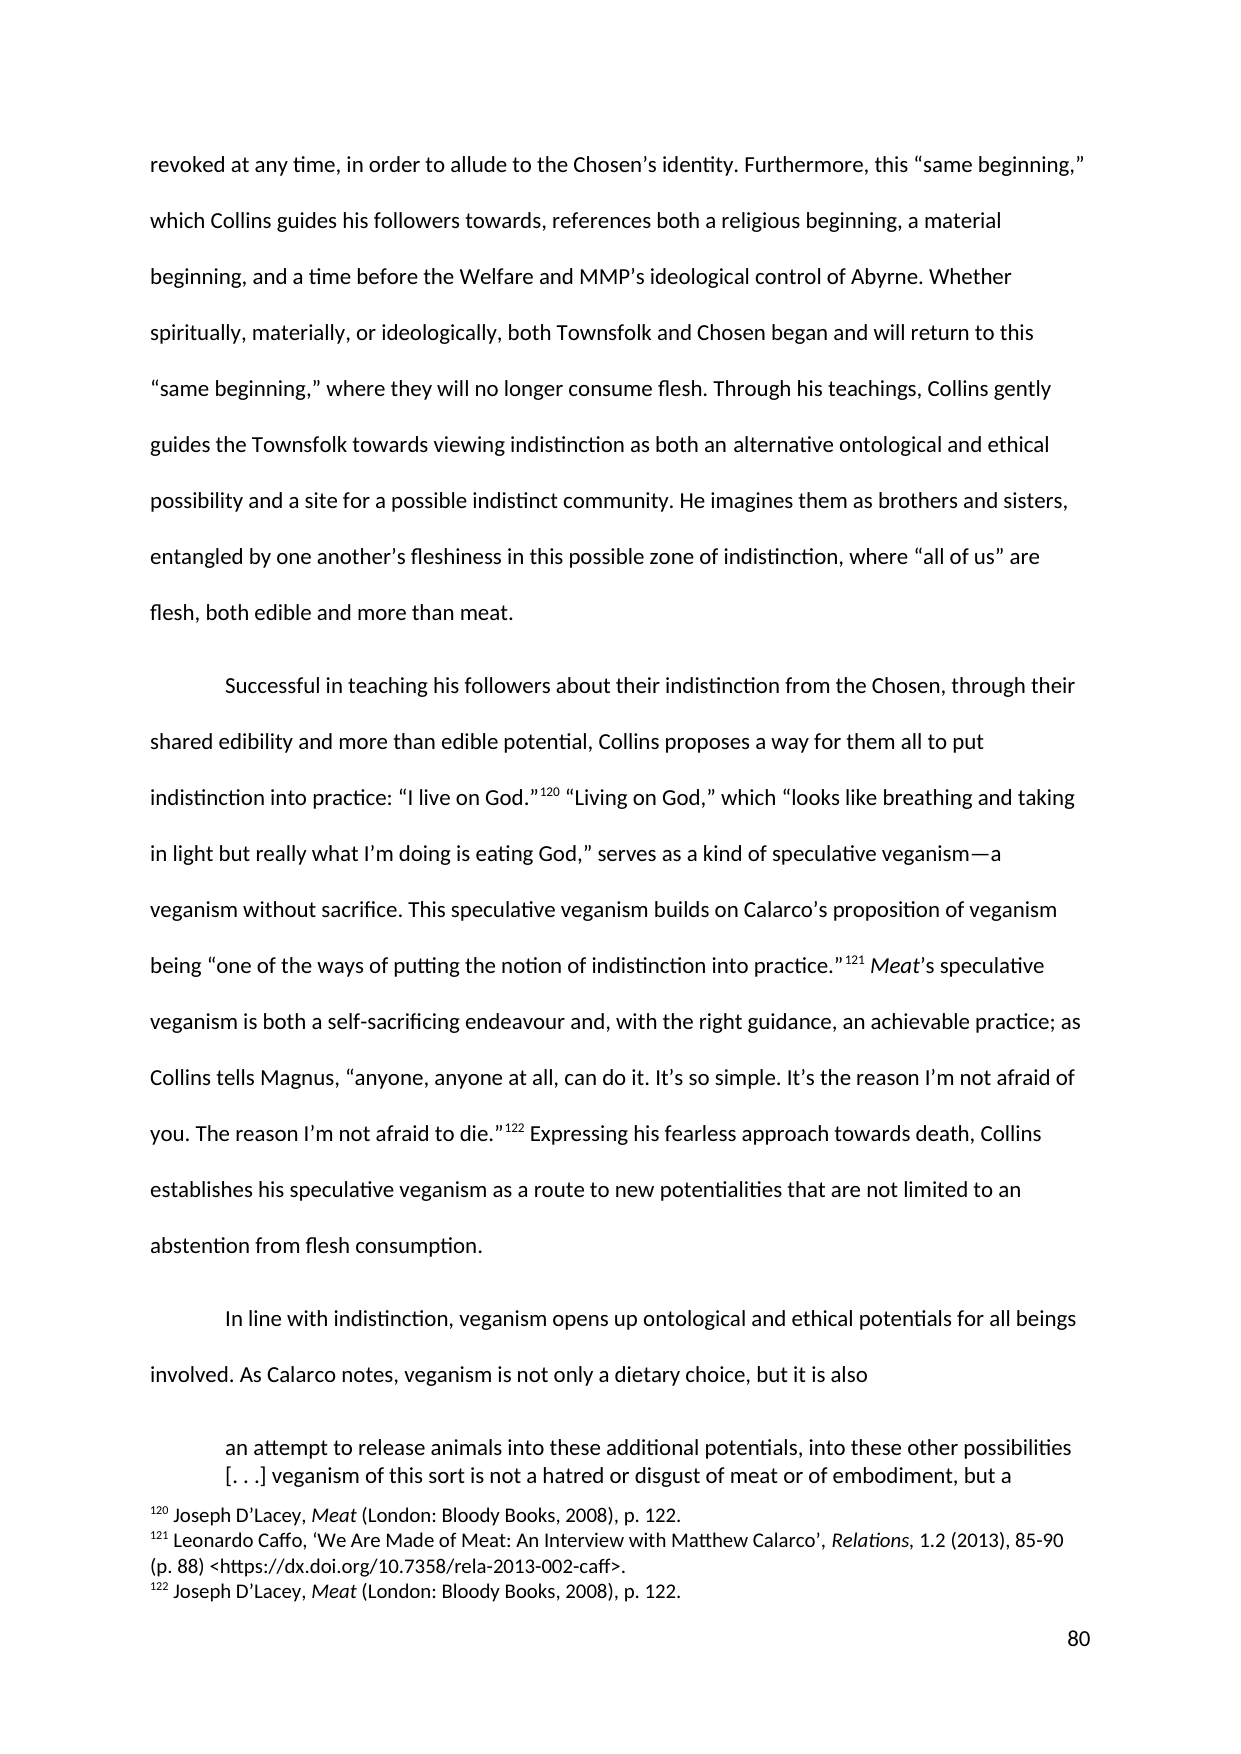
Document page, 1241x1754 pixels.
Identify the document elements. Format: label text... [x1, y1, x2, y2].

text Successful in teaching his followers about their indistinction from the Chosen, through their shared edibility and more than edible potential, Collins proposes a way for them all to put indistinction into practice: “I live on God.” “Living on God,” which “looks like breathing and taking in light but really what I’m doing is eating God,” serves as a kind of speculative veganism—a veganism without sacrifice. This speculative veganism builds on Calarco’s proposition of veganism being “one of the ways of putting the notion of indistinction into practice.” Meat’s speculative veganism is both a self-sacrificing endeavour and, with the right guidance, an achievable practice; as Collins tells Magnus, “anyone, anyone at all, can do it. It’s so simple. It’s the reason I’m not afraid of you. The reason I’m not afraid to die.” Expressing his fearless approach towards death, Collins establishes his speculative veganism as a route to new potentialities that are not limited to an abstention from flesh consumption. [150, 671, 1090, 1259]
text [225, 1433, 1090, 1489]
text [150, 150, 1090, 626]
text In line with indistinction, veganism opens up ontological and ethical potentials for all beings involved. As Calarco notes, veganism is not only a dietary choice, but it is also [150, 1304, 1090, 1388]
